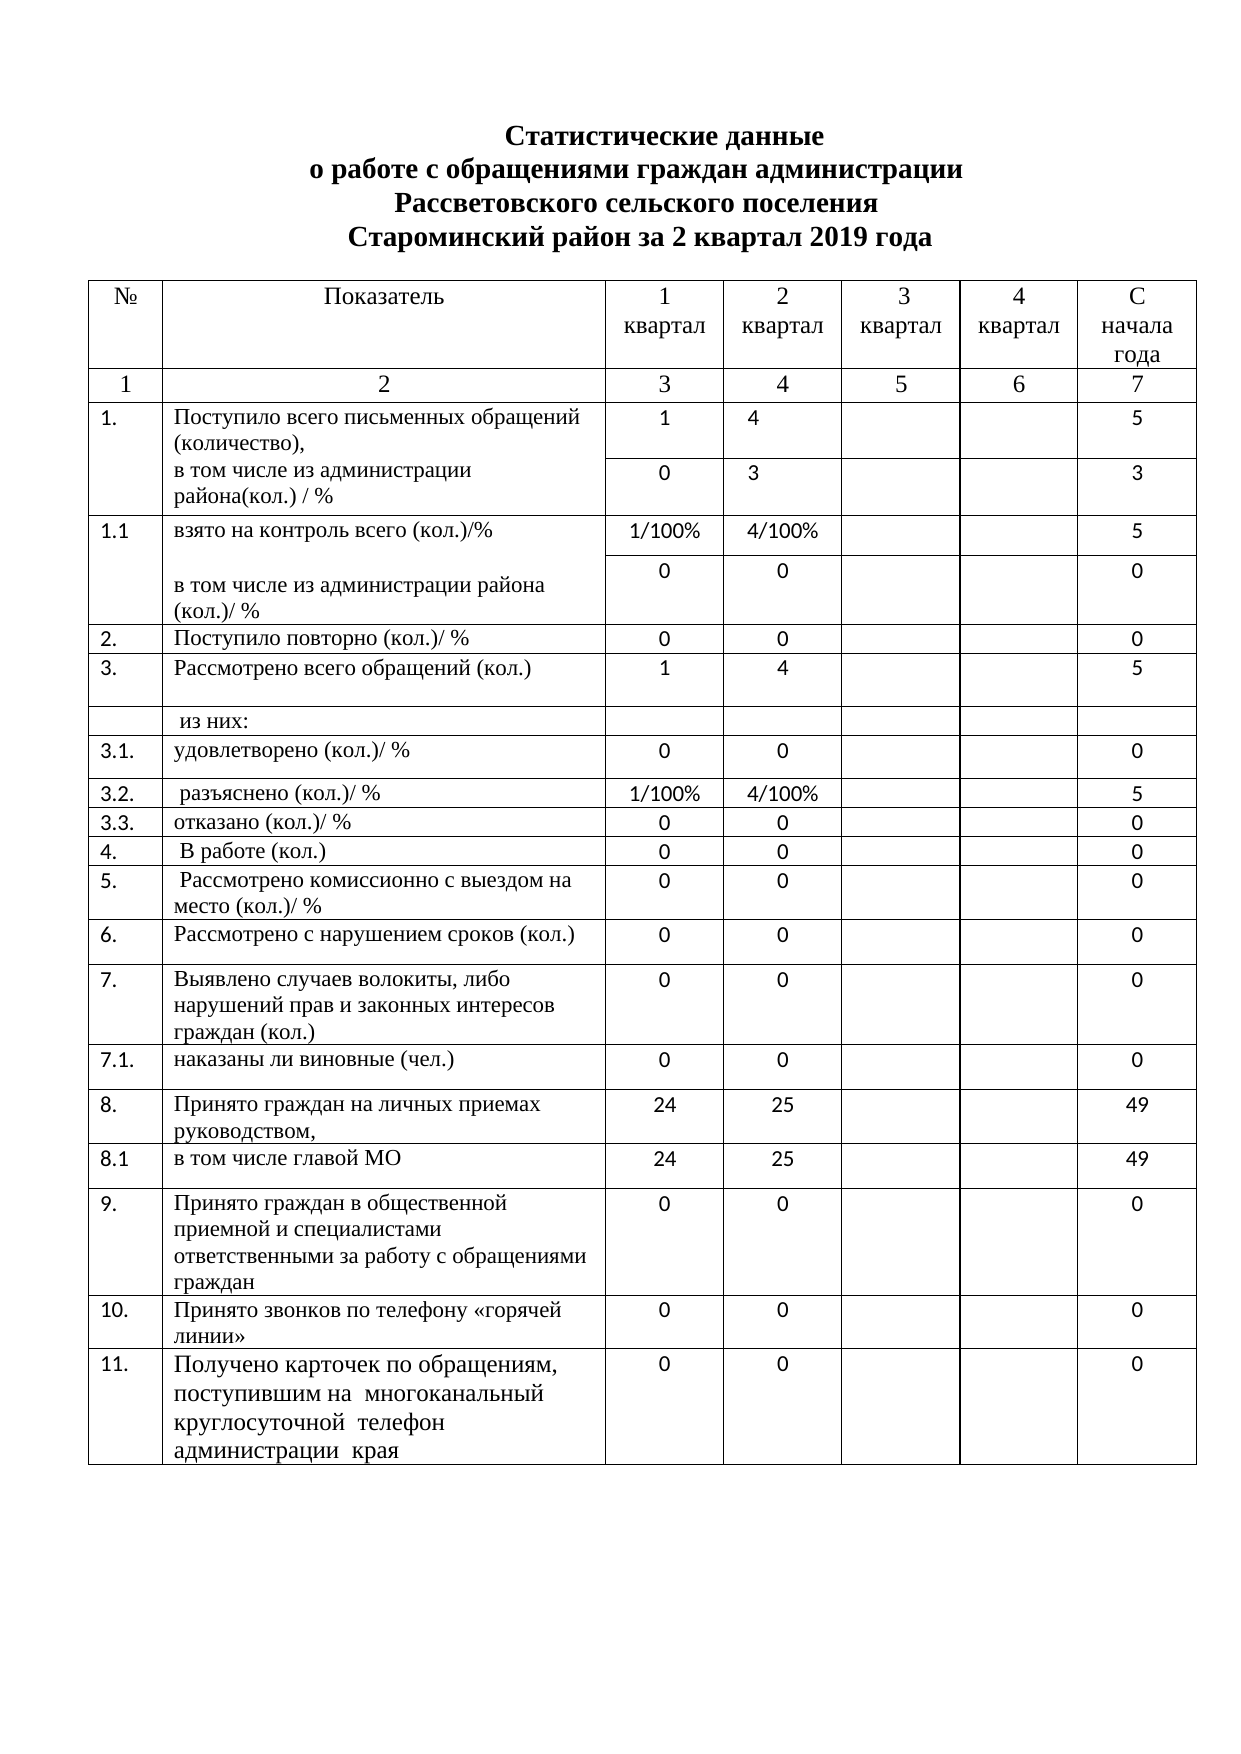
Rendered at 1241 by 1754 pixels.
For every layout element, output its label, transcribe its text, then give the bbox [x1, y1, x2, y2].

table_cell [961, 459, 1077, 515]
table_cell из них: [163, 707, 605, 735]
table_cell 0 [724, 1189, 841, 1294]
table_cell [842, 459, 959, 515]
table_cell 0 [606, 1349, 723, 1464]
table_cell 7. [89, 965, 162, 1044]
table_cell Рассмотрено комиссионно с выездом на место (кол.)/ % [163, 866, 605, 919]
table_cell 0 [606, 808, 723, 836]
table_cell 0 [606, 459, 723, 515]
table_cell [961, 403, 1077, 457]
table_header Показатель [163, 281, 605, 368]
table_cell [961, 516, 1077, 555]
table_cell 0 [724, 625, 841, 652]
table_cell 0 [724, 808, 841, 836]
table_cell 3.1. [89, 736, 162, 778]
table_cell [961, 1349, 1077, 1464]
table_cell 0 [724, 1045, 841, 1089]
table_cell 5 [1078, 654, 1196, 706]
table_cell 9. [89, 1189, 162, 1294]
table_cell [842, 403, 959, 457]
table_cell 0 [1078, 965, 1196, 1044]
table_cell 4/100% [724, 779, 841, 807]
table_cell [1078, 707, 1196, 735]
table_cell 25 [724, 1090, 841, 1143]
table_cell 0 [1078, 556, 1196, 623]
table_cell 0 [1078, 736, 1196, 778]
table_cell 1/100% [606, 779, 723, 807]
table_cell 5 [1078, 516, 1196, 555]
table_cell [842, 625, 959, 652]
table_cell 24 [606, 1090, 723, 1143]
table_cell 0 [1078, 808, 1196, 836]
table_cell Принято граждан на личных приемах руководством, [163, 1090, 605, 1143]
table_cell 0 [606, 866, 723, 919]
table_cell 11. [89, 1349, 162, 1464]
table_cell В работе (кол.) [163, 837, 605, 865]
table_cell 7.1. [89, 1045, 162, 1089]
table_cell 0 [1078, 1045, 1196, 1089]
table_cell [842, 808, 959, 836]
table_cell [961, 866, 1077, 919]
table_cell Принято звонков по телефону «горячей линии» [163, 1296, 605, 1348]
table_cell 6 [961, 369, 1077, 402]
table_cell [89, 707, 162, 735]
table_cell [961, 654, 1077, 706]
table_cell 1/100% [606, 516, 723, 555]
table_cell [842, 736, 959, 778]
table_cell [961, 736, 1077, 778]
table_cell [842, 516, 959, 555]
table_cell Поступило повторно (кол.)/ % [163, 625, 605, 652]
table_cell [961, 1144, 1077, 1188]
table_cell 3.2. [89, 779, 162, 807]
table_cell 2 [163, 369, 605, 402]
table_cell Рассмотрено с нарушением сроков (кол.) [163, 920, 605, 964]
table_cell 0 [1078, 625, 1196, 652]
table_cell 1.1 [89, 516, 162, 623]
table_cell 4/100% [724, 516, 841, 555]
table_cell [842, 779, 959, 807]
table_cell [961, 707, 1077, 735]
table_cell [842, 654, 959, 706]
table_cell 0 [606, 1189, 723, 1294]
table_header 4 квартал [961, 281, 1077, 368]
table_cell 0 [1078, 866, 1196, 919]
table_cell 49 [1078, 1144, 1196, 1188]
table_cell 1 [606, 654, 723, 706]
table_cell 0 [724, 1296, 841, 1348]
table_cell [842, 707, 959, 735]
table_cell Выявлено случаев волокиты, либо нарушений прав и законных интересов граждан (кол.) [163, 965, 605, 1044]
table_cell 1 [606, 403, 723, 457]
table_cell 0 [1078, 920, 1196, 964]
table_cell [842, 1045, 959, 1089]
table_cell 8.1 [89, 1144, 162, 1188]
table_cell 7 [1078, 369, 1196, 402]
table_cell [961, 1045, 1077, 1089]
text Статистические данные [177, 118, 1152, 152]
table_cell [842, 1349, 959, 1464]
table_cell 3.3. [89, 808, 162, 836]
table_cell [842, 1189, 959, 1294]
table_cell [961, 779, 1077, 807]
table_cell [842, 1296, 959, 1348]
table_cell 1. [89, 403, 162, 515]
table_cell удовлетворено (кол.)/ % [163, 736, 605, 778]
table_cell в том числе главой МО [163, 1144, 605, 1188]
table_cell 0 [606, 965, 723, 1044]
table_cell 3 [1078, 459, 1196, 515]
table_cell [724, 707, 841, 735]
table_cell 0 [724, 1349, 841, 1464]
table_cell 2. [89, 625, 162, 652]
table_cell [961, 625, 1077, 652]
table_cell 3 [724, 459, 841, 515]
table_cell 0 [1078, 837, 1196, 865]
table_cell 4 [724, 369, 841, 402]
table_cell отказано (кол.)/ % [163, 808, 605, 836]
table_cell 0 [724, 965, 841, 1044]
table_header 3 квартал [842, 281, 959, 368]
table_cell 3 [606, 369, 723, 402]
table_header С начала года [1078, 281, 1196, 368]
text Рассветовского сельского поселения [121, 185, 1152, 219]
table_cell [842, 866, 959, 919]
table_cell 25 [724, 1144, 841, 1188]
table_cell 49 [1078, 1090, 1196, 1143]
table_cell 0 [724, 736, 841, 778]
table_cell 4 [724, 654, 841, 706]
table_cell Принято граждан в общественной приемной и специалистами ответственными за работу с обращениями граждан [163, 1189, 605, 1294]
table_cell 5 [842, 369, 959, 402]
table_cell [842, 556, 959, 623]
table_cell 0 [1078, 1296, 1196, 1348]
table_cell Рассмотрено всего обращений (кол.) [163, 654, 605, 706]
text Староминский район за 2 квартал 2019 года [121, 219, 1152, 252]
table_cell [961, 965, 1077, 1044]
table_cell 0 [724, 556, 841, 623]
table_cell [961, 1090, 1077, 1143]
table_cell взято на контроль всего (кол.)/% в том числе из администрации района (кол.)/ % [163, 516, 605, 623]
table_header 1 квартал [606, 281, 723, 368]
table_cell 8. [89, 1090, 162, 1143]
table_cell наказаны ли виновные (чел.) [163, 1045, 605, 1089]
table_cell Получено карточек по обращениям, поступившим на многоканальный круглосуточной телефон администрации края [163, 1349, 605, 1464]
table_cell 10. [89, 1296, 162, 1348]
table_header 2 квартал [724, 281, 841, 368]
table_cell [961, 808, 1077, 836]
table_cell 0 [606, 1296, 723, 1348]
table_cell 0 [606, 625, 723, 652]
table_cell 5 [1078, 779, 1196, 807]
table_cell 0 [724, 837, 841, 865]
table_cell 0 [606, 837, 723, 865]
table_cell 3. [89, 654, 162, 706]
table_cell 5. [89, 866, 162, 919]
table_cell [606, 707, 723, 735]
table_cell 4 [724, 403, 841, 457]
table_cell 0 [606, 1045, 723, 1089]
table_cell [842, 1090, 959, 1143]
table_cell [961, 556, 1077, 623]
table_cell [842, 1144, 959, 1188]
table_header № [89, 281, 162, 368]
table_cell [961, 920, 1077, 964]
table_cell [961, 1189, 1077, 1294]
table_cell 0 [606, 920, 723, 964]
table_cell [961, 837, 1077, 865]
table_cell [842, 965, 959, 1044]
table_cell 4. [89, 837, 162, 865]
table_cell 0 [724, 920, 841, 964]
table_cell Поступило всего письменных обращений (количество), в том числе из администрации района(кол.) / % [163, 403, 605, 515]
text о работе с обращениями граждан администрации [121, 152, 1152, 185]
table_cell разъяснено (кол.)/ % [163, 779, 605, 807]
table_cell [961, 1296, 1077, 1348]
table_cell 6. [89, 920, 162, 964]
table_cell [842, 837, 959, 865]
table_cell 5 [1078, 403, 1196, 457]
table_cell 0 [1078, 1349, 1196, 1464]
table_cell 0 [1078, 1189, 1196, 1294]
table_cell 0 [724, 866, 841, 919]
table_cell 0 [606, 556, 723, 623]
table_cell 24 [606, 1144, 723, 1188]
table_cell 1 [89, 369, 162, 402]
table_cell [842, 920, 959, 964]
table_cell 0 [606, 736, 723, 778]
